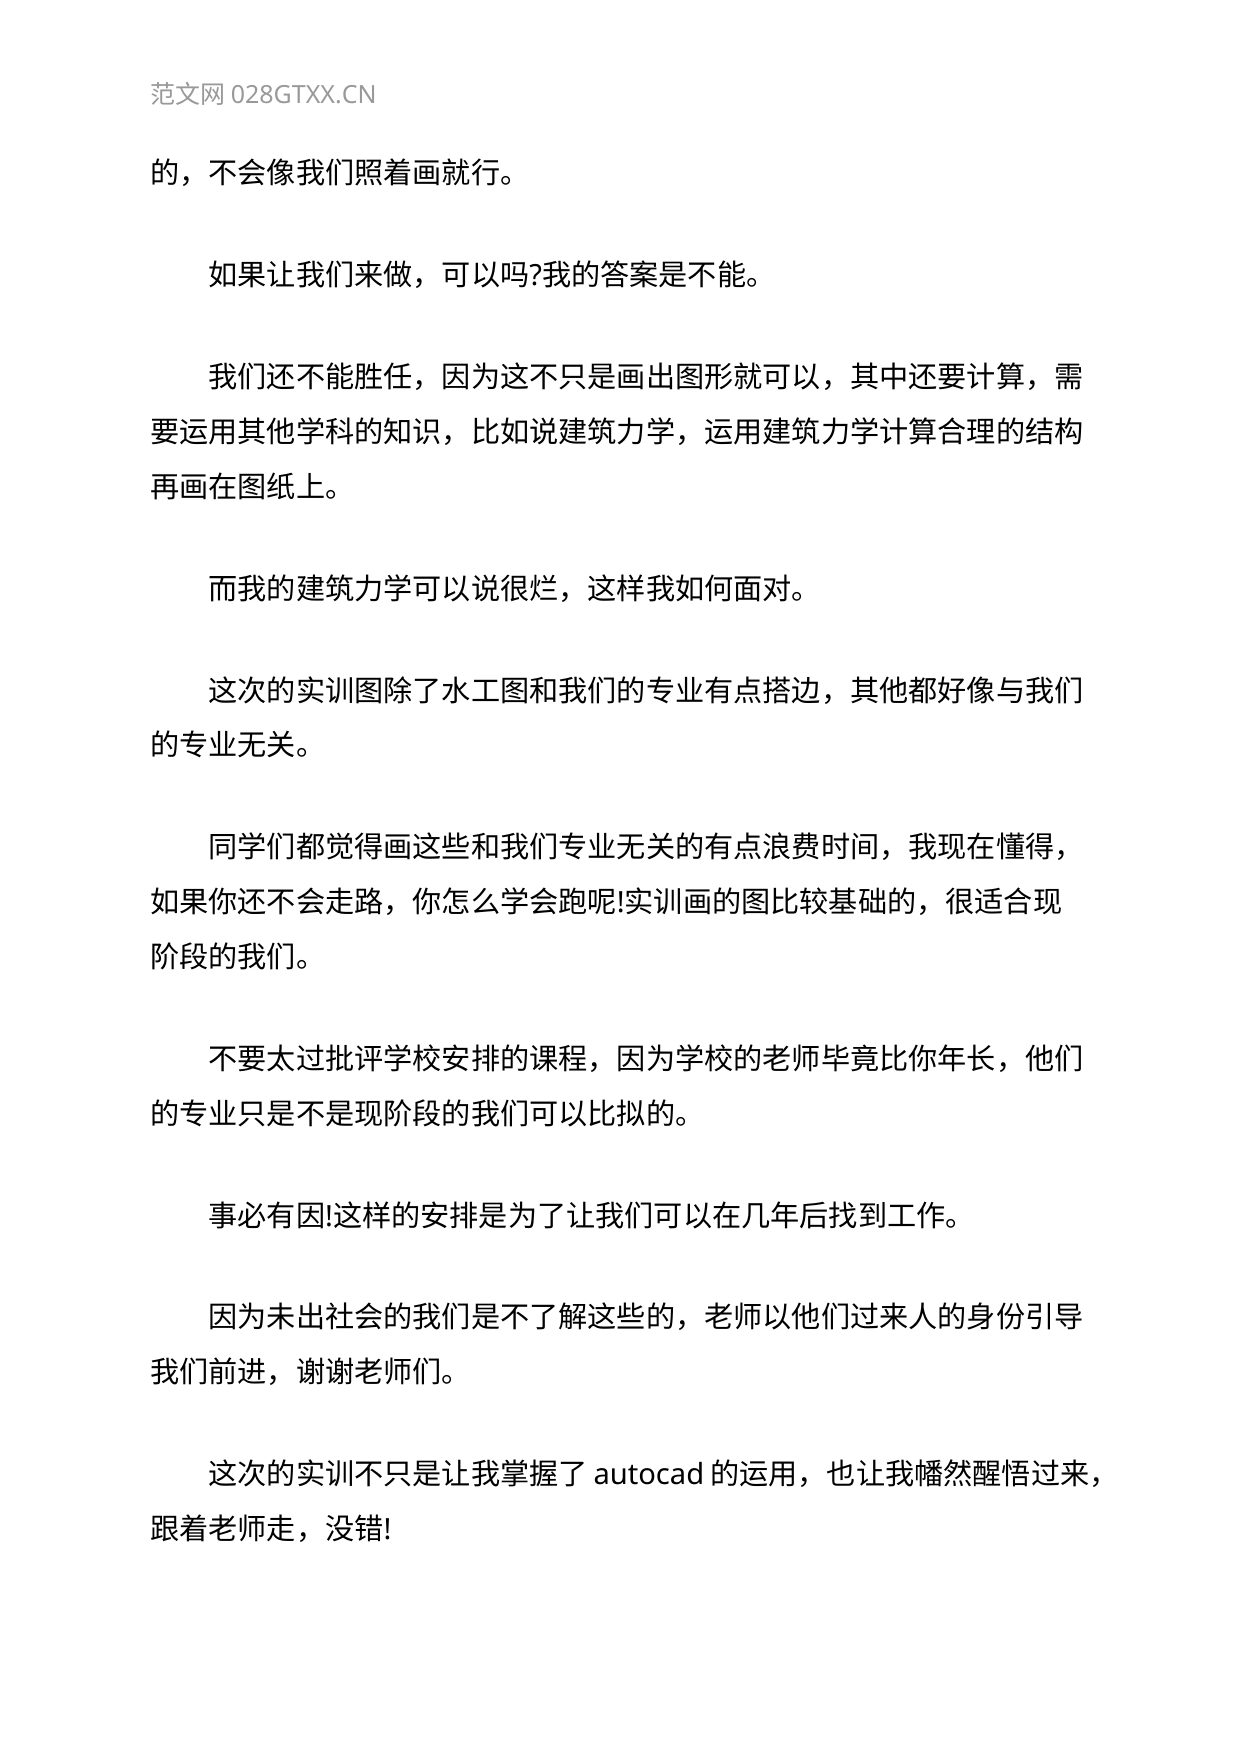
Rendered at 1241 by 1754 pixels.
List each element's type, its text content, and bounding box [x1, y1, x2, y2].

text 同学们都觉得画这些和我们专业无关的有点浪费时间，我现在懂得，如果你还不会走路，你怎么学会跑呢!实训画的图比较基础的，很适合现阶段的我们。 [150, 824, 1090, 976]
text 不要太过批评学校安排的课程，因为学校的老师毕竟比你年长，他们的专业只是不是现阶段的我们可以比拟的。 [150, 1035, 1090, 1133]
text 如果让我们来做，可以吗?我的答案是不能。 [150, 252, 1090, 294]
text 我们还不能胜任，因为这不只是画出图形就可以，其中还要计算，需要运用其他学科的知识，比如说建筑力学，运用建筑力学计算合理的结构再画在图纸上。 [150, 354, 1090, 506]
text 而我的建筑力学可以说很烂，这样我如何面对。 [150, 565, 1090, 608]
text 事必有因!这样的安排是为了让我们可以在几年后找到工作。 [150, 1192, 1090, 1234]
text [150, 150, 1090, 192]
text 因为未出社会的我们是不了解这些的，老师以他们过来人的身份引导我们前进，谢谢老师们。 [150, 1294, 1090, 1391]
text 这次的实训不只是让我掌握了autocad的运用，也让我幡然醒悟过来，跟着老师走，没错! [150, 1451, 1090, 1548]
text 这次的实训图除了水工图和我们的专业有点搭边，其他都好像与我们的专业无关。 [150, 667, 1090, 764]
